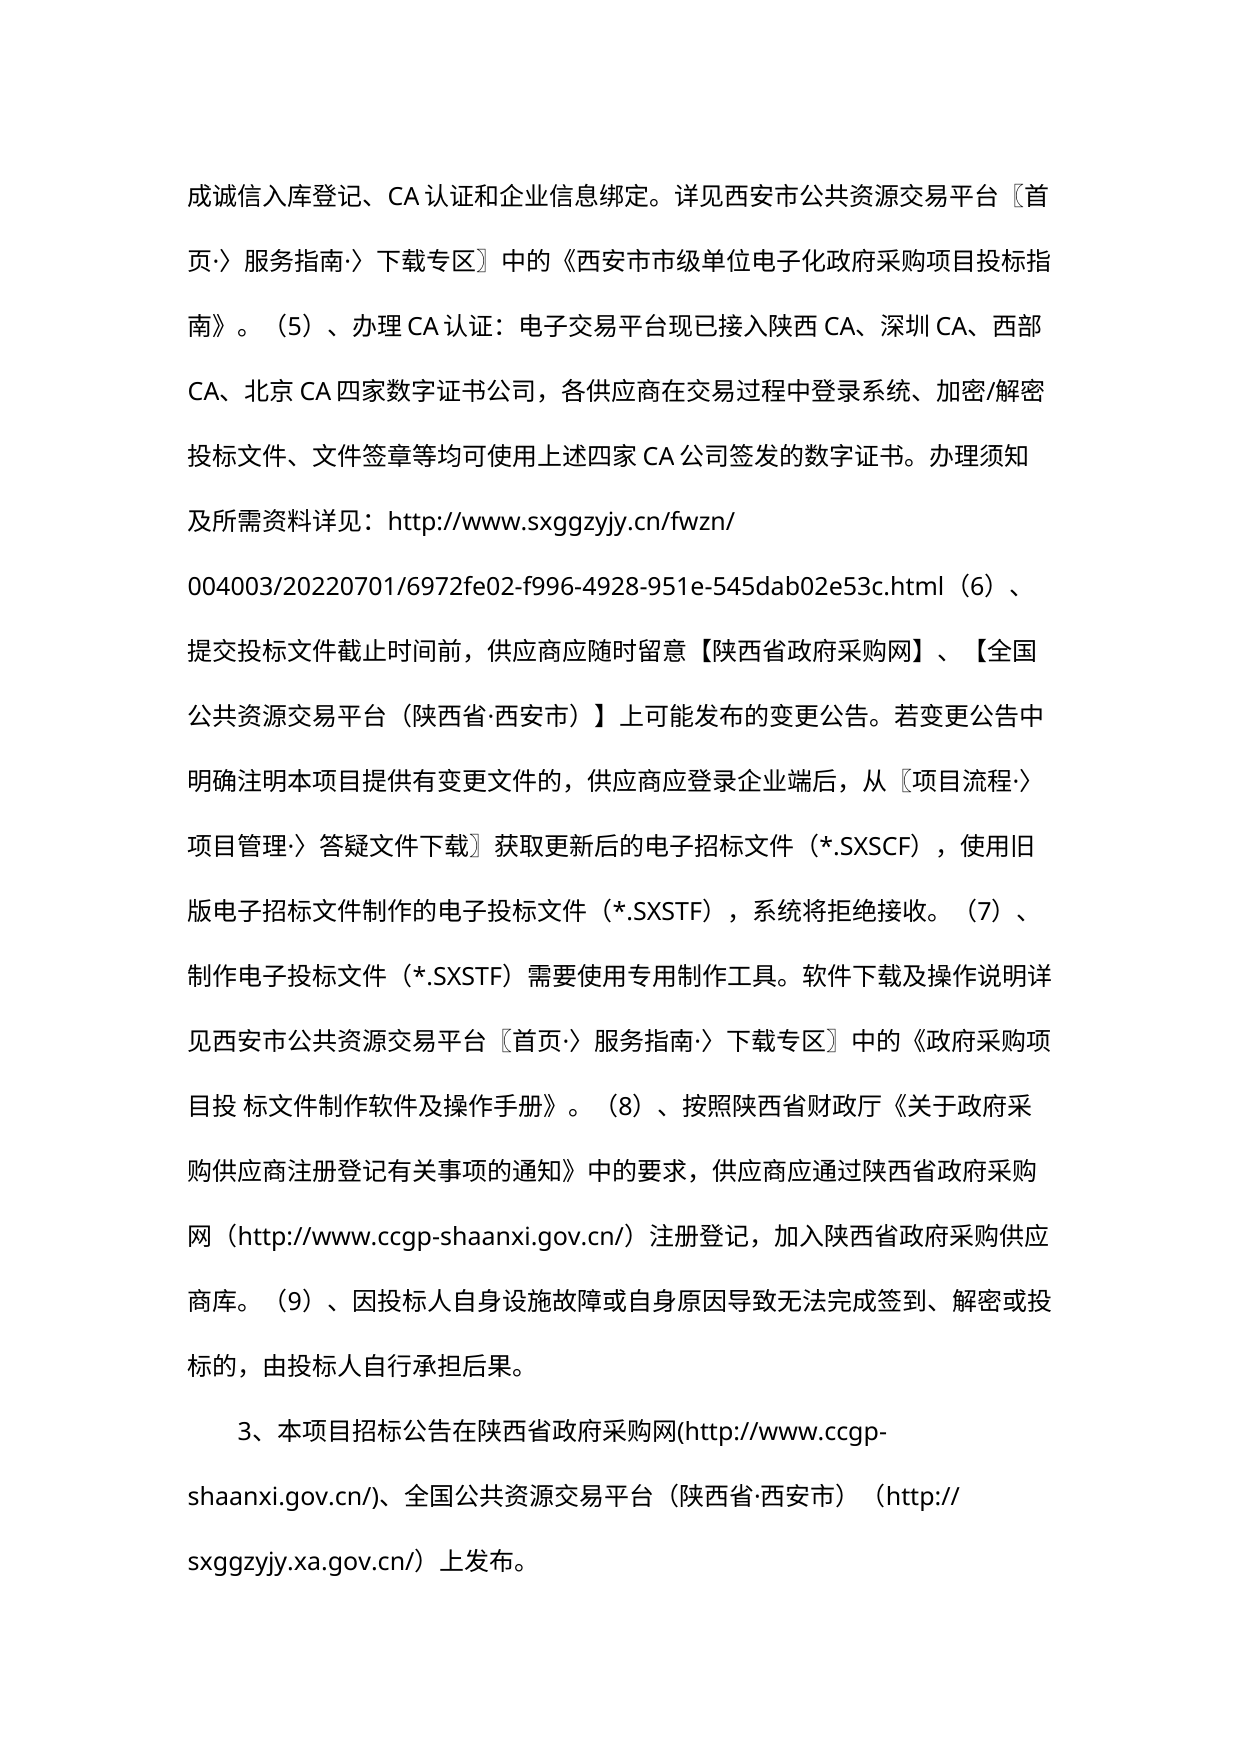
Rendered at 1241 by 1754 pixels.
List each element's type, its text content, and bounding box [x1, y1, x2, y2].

text 3、本项目招标公告在陕西省政府采购网(http://www.ccgp-shaanxi.gov.cn/)、全国公共资源交易平台（陕西省·西安市）（http://sxggzyjy.xa.gov.cn/）上发布。 [187, 1397, 1053, 1592]
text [187, 162, 1053, 1397]
